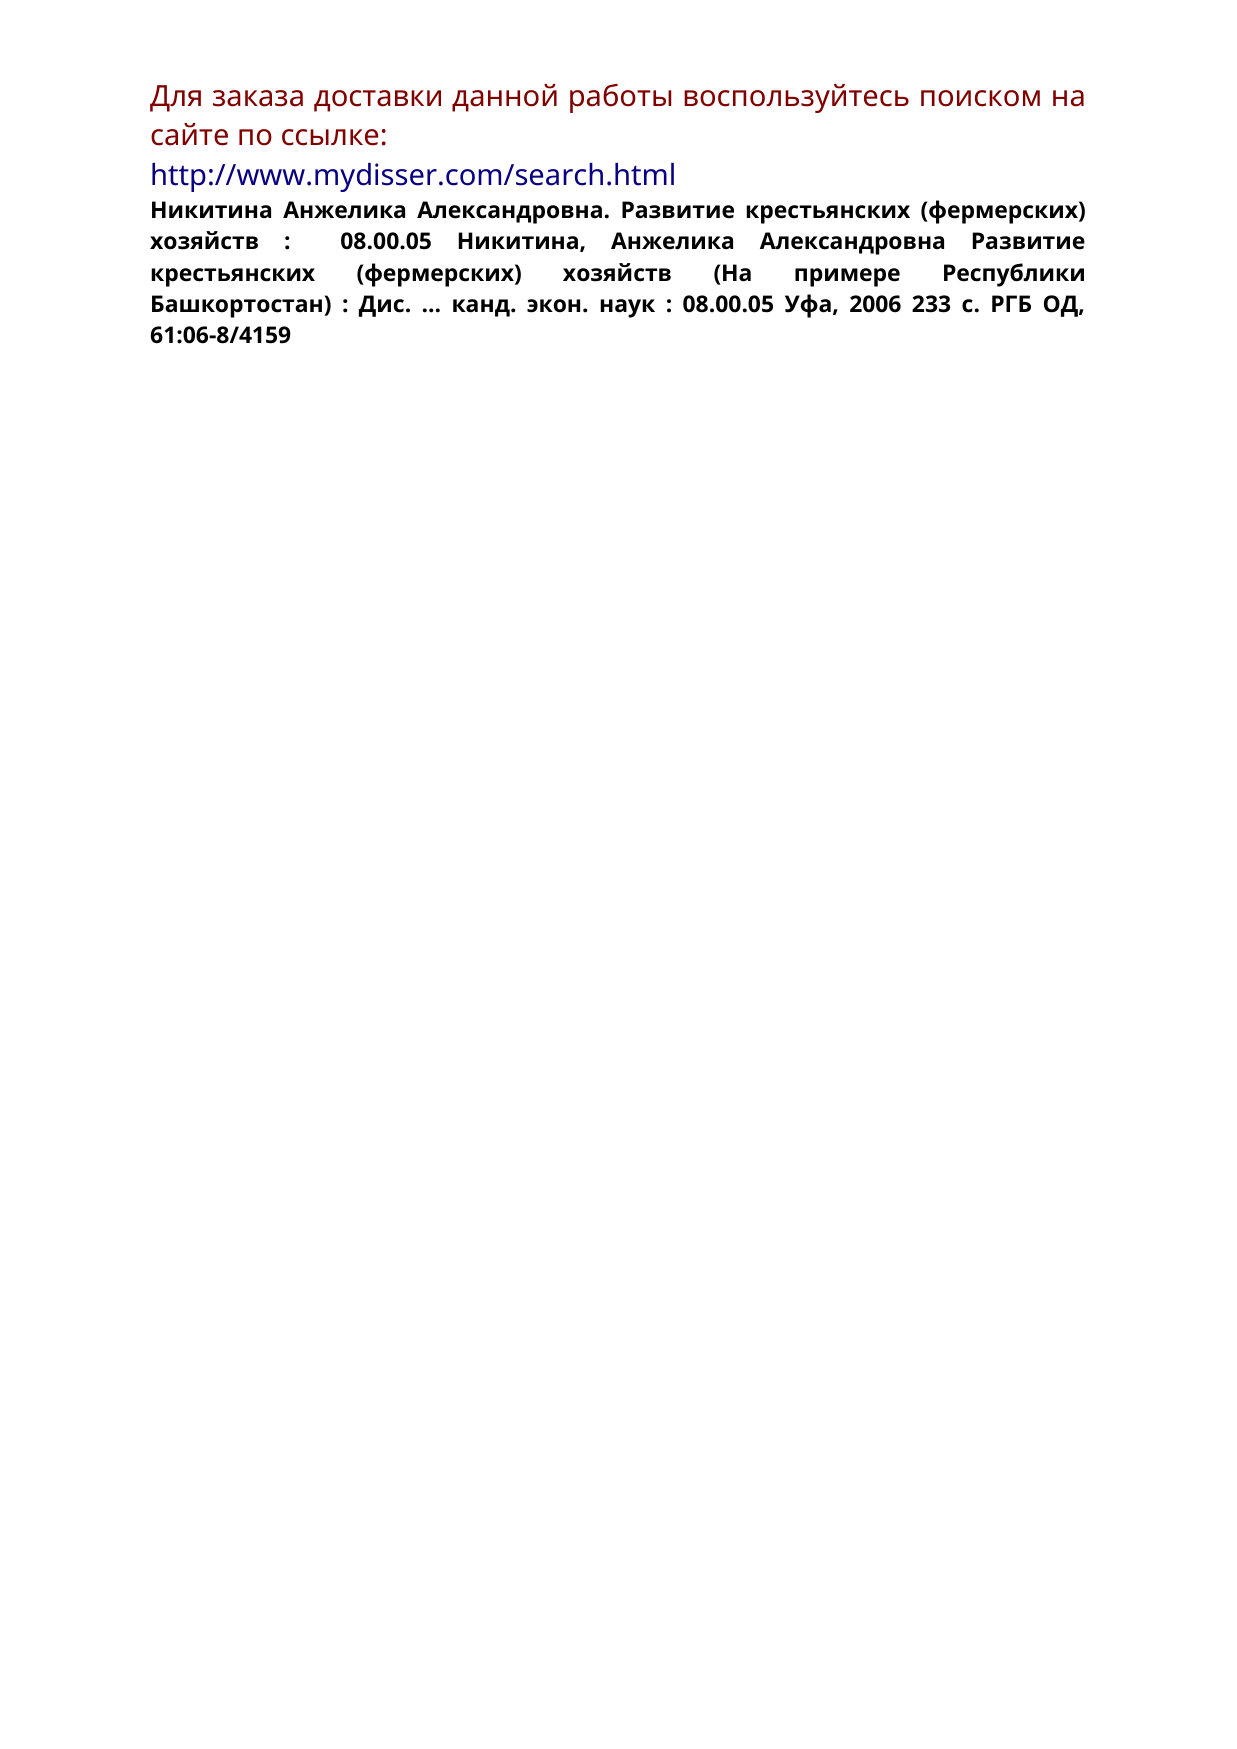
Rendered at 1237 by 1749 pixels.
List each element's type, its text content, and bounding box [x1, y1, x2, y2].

text Никитина Анжелика Александровна. Развитие крестьянских (фермерских) хозяйств : 08.00.05 Никитина, Анжелика Александровна Развитие крестьянских (фермерских) хозяйств (На примере Республики Башкортостан) : Дис. ... канд. экон. наук : 08.00.05 Уфа, 2006 233 с. РГБ ОД, 61:06-8/4159 [150, 194, 1086, 350]
